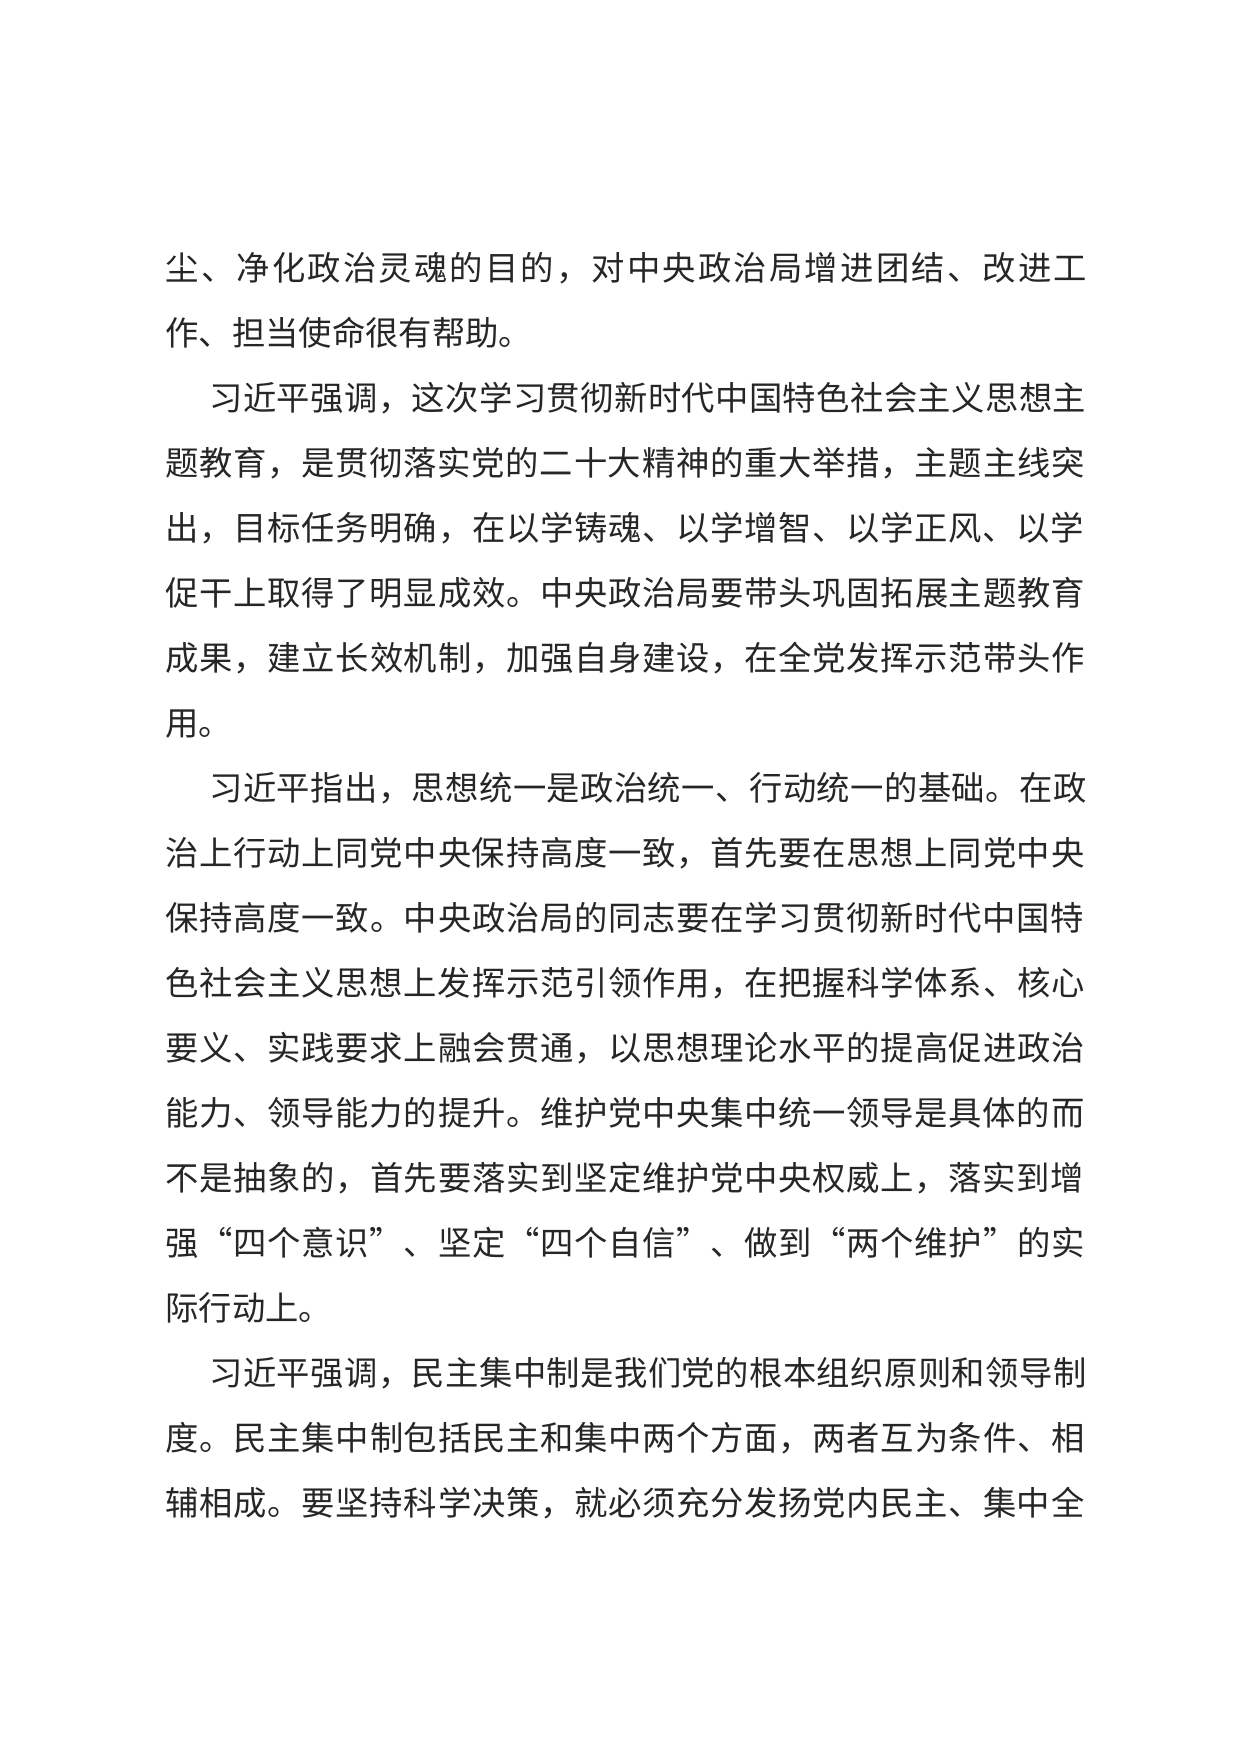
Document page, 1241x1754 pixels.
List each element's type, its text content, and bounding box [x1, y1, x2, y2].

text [165, 233, 1087, 363]
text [165, 1338, 1087, 1533]
text 习近平指出，思想统一是政治统一、行动统一的基础。在政治上行动上同党中央保持高度一致，首先要在思想上同党中央保持高度一致。中央政治局的同志要在学习贯彻新时代中国特色社会主义思想上发挥示范引领作用，在把握科学体系、核心要义、实践要求上融会贯通，以思想理论水平的提高促进政治能力、领导能力的提升。维护党中央集中统一领导是具体的而不是抽象的，首先要落实到坚定维护党中央权威上，落实到增强“四个意识”、坚定“四个自信”、做到“两个维护”的实际行动上。 [165, 753, 1087, 1338]
text 习近平强调，这次学习贯彻新时代中国特色社会主义思想主题教育，是贯彻落实党的二十大精神的重大举措，主题主线突出，目标任务明确，在以学铸魂、以学增智、以学正风、以学促干上取得了明显成效。中央政治局要带头巩固拓展主题教育成果，建立长效机制，加强自身建设，在全党发挥示范带头作用。 [165, 363, 1087, 753]
